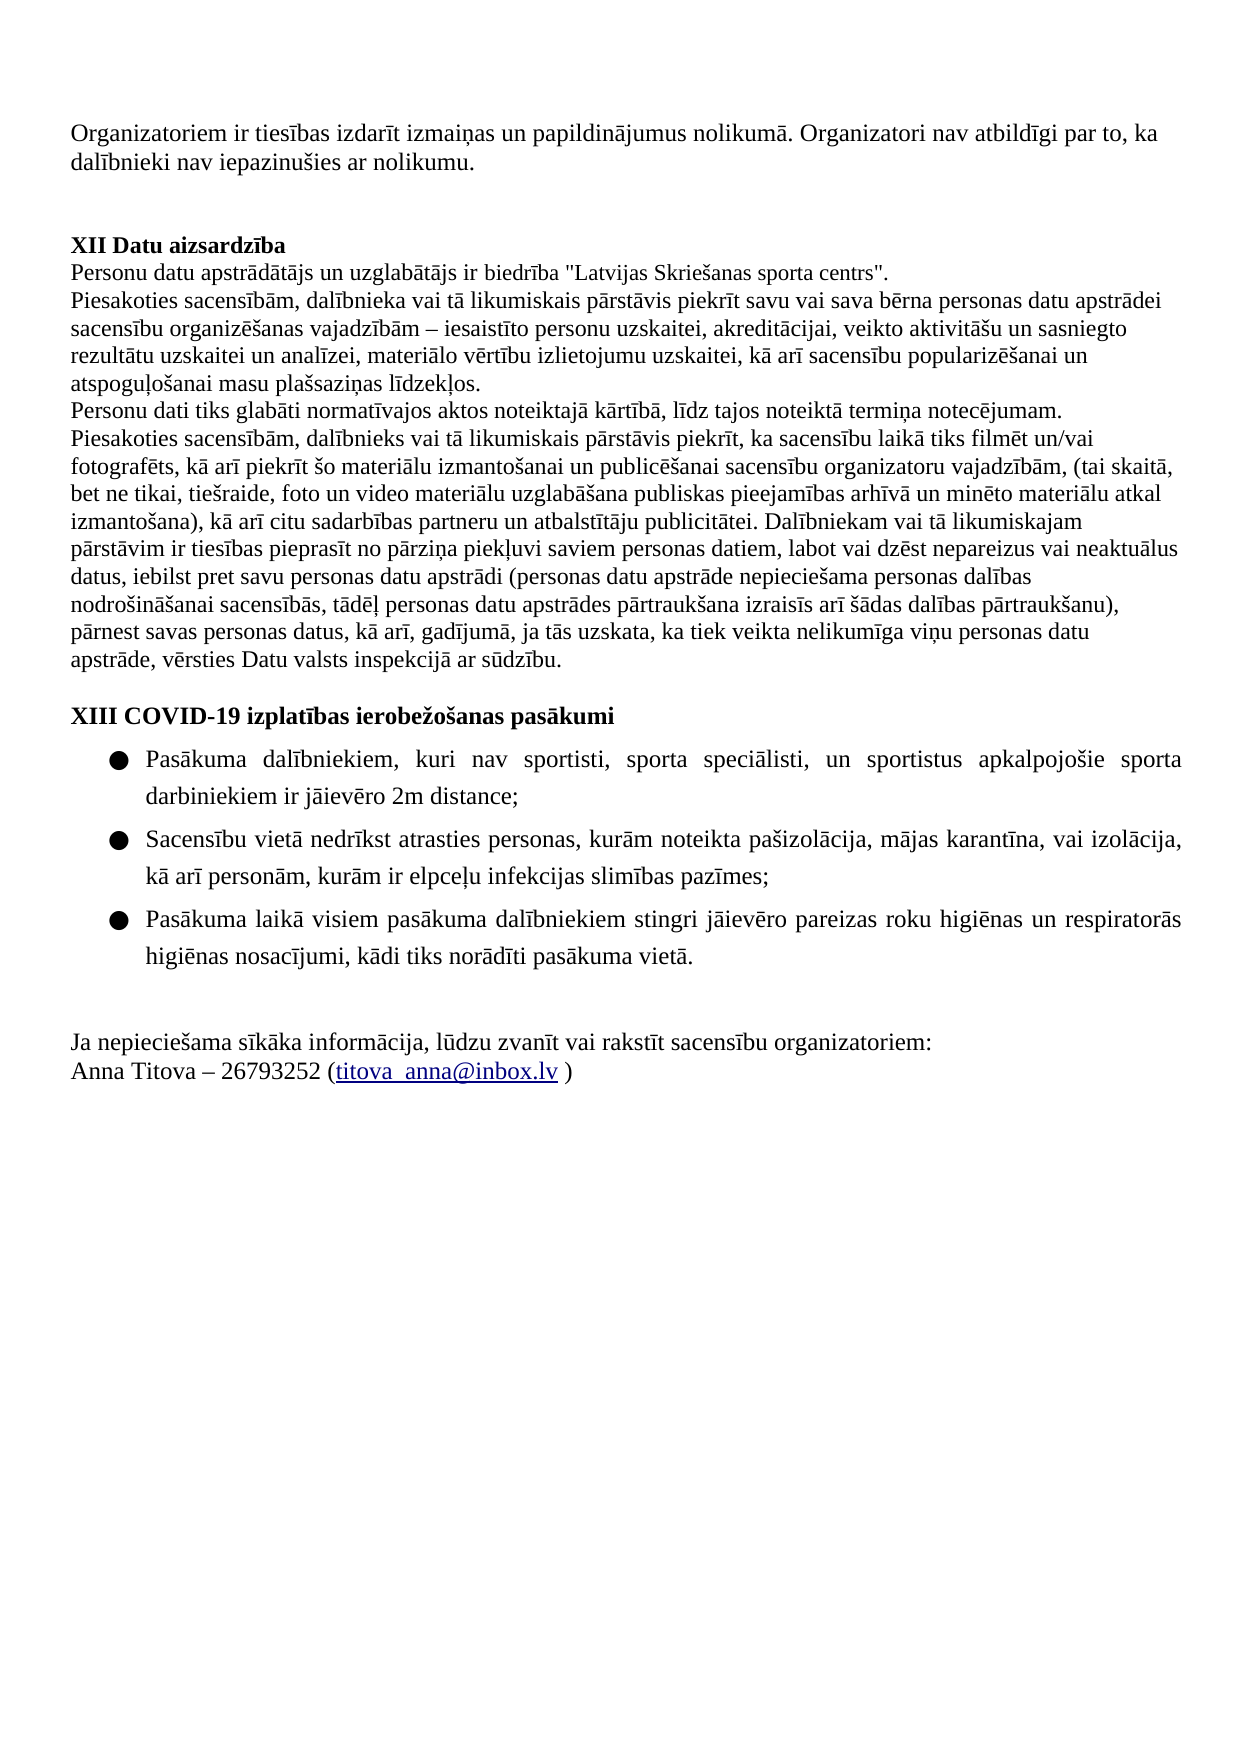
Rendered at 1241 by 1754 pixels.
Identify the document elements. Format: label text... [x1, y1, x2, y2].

text XIII COVID-19 izplatības ierobežošanas pasākumi [70, 701, 1183, 730]
list Sacensību vietā nedrīkst atrasties personas, kurām noteikta pašizolācija, mājas karantīna, vai izolācija, kā arī personām, kurām ir elpceļu infekcijas slimības pazīmes; [108, 810, 1183, 890]
text Piesakoties sacensībām, dalībnieks vai tā likumiskais pārstāvis piekrīt, ka sacensību laikā tiks filmēt un/vai fotografēts, kā arī piekrīt šo materiālu izmantošanai un publicēšanai sacensību organizatoru vajadzībām, (tai skaitā, bet ne tikai, tiešraide, foto un video materiālu uzglabāšana publiskas pieejamības arhīvā un minēto materiālu atkal izmantošana), kā arī citu sadarbības partneru un atbalstītāju publicitātei. Dalībniekam vai tā likumiskajam pārstāvim ir tiesības pieprasīt no pārziņa piekļuvi saviem personas datiem, labot vai dzēst nepareizus vai neaktuālus datus, iebilst pret savu personas datu apstrādi (personas datu apstrāde nepieciešama personas dalības nodrošināšanai sacensībās, tādēļ personas datu apstrādes pārtraukšana izraisīs arī šādas dalības pārtraukšanu), pārnest savas personas datus, kā arī, gadījumā, ja tās uzskata, ka tiek veikta nelikumīga viņu personas datu apstrāde, vērsties Datu valsts inspekcijā ar sūdzību. [70, 424, 1183, 672]
text Piesakoties sacensībām, dalībnieka vai tā likumiskais pārstāvis piekrīt savu vai sava bērna personas datu apstrādei sacensību organizēšanas vajadzībām – iesaistīto personu uzskaitei, akreditācijai, veikto aktivitāšu un sasniegto rezultātu uzskaitei un analīzei, materiālo vērtību izlietojumu uzskaitei, kā arī sacensību popularizēšanai un atspoguļošanai masu plašsaziņas līdzekļos. [70, 286, 1183, 396]
text Ja nepieciešama sīkāka informācija, lūdzu zvanīt vai rakstīt sacensību organizatoriem: Anna Titova – 26793252 (titova_anna@inbox.lv ) [70, 999, 1183, 1114]
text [70, 118, 1183, 176]
text XII Datu aizsardzība [70, 231, 1183, 258]
list Pasākuma laikā visiem pasākuma dalībniekiem stingri jāievēro pareizas roku higiēnas un respiratorās higiēnas nosacījumi, kādi tiks norādīti pasākuma vietā. [108, 890, 1183, 970]
text Personu dati tiks glabāti normatīvajos aktos noteiktajā kārtībā, līdz tajos noteiktā termiņa notecējumam. [70, 396, 1183, 424]
text Personu datu apstrādātājs un uzglabātājs ir biedrība "Latvijas Skriešanas sporta centrs". [70, 258, 1183, 286]
list Pasākuma dalībniekiem, kuri nav sportisti, sporta speciālisti, un sportistus apkalpojošie sporta darbiniekiem ir jāievēro 2m distance; [108, 730, 1183, 810]
